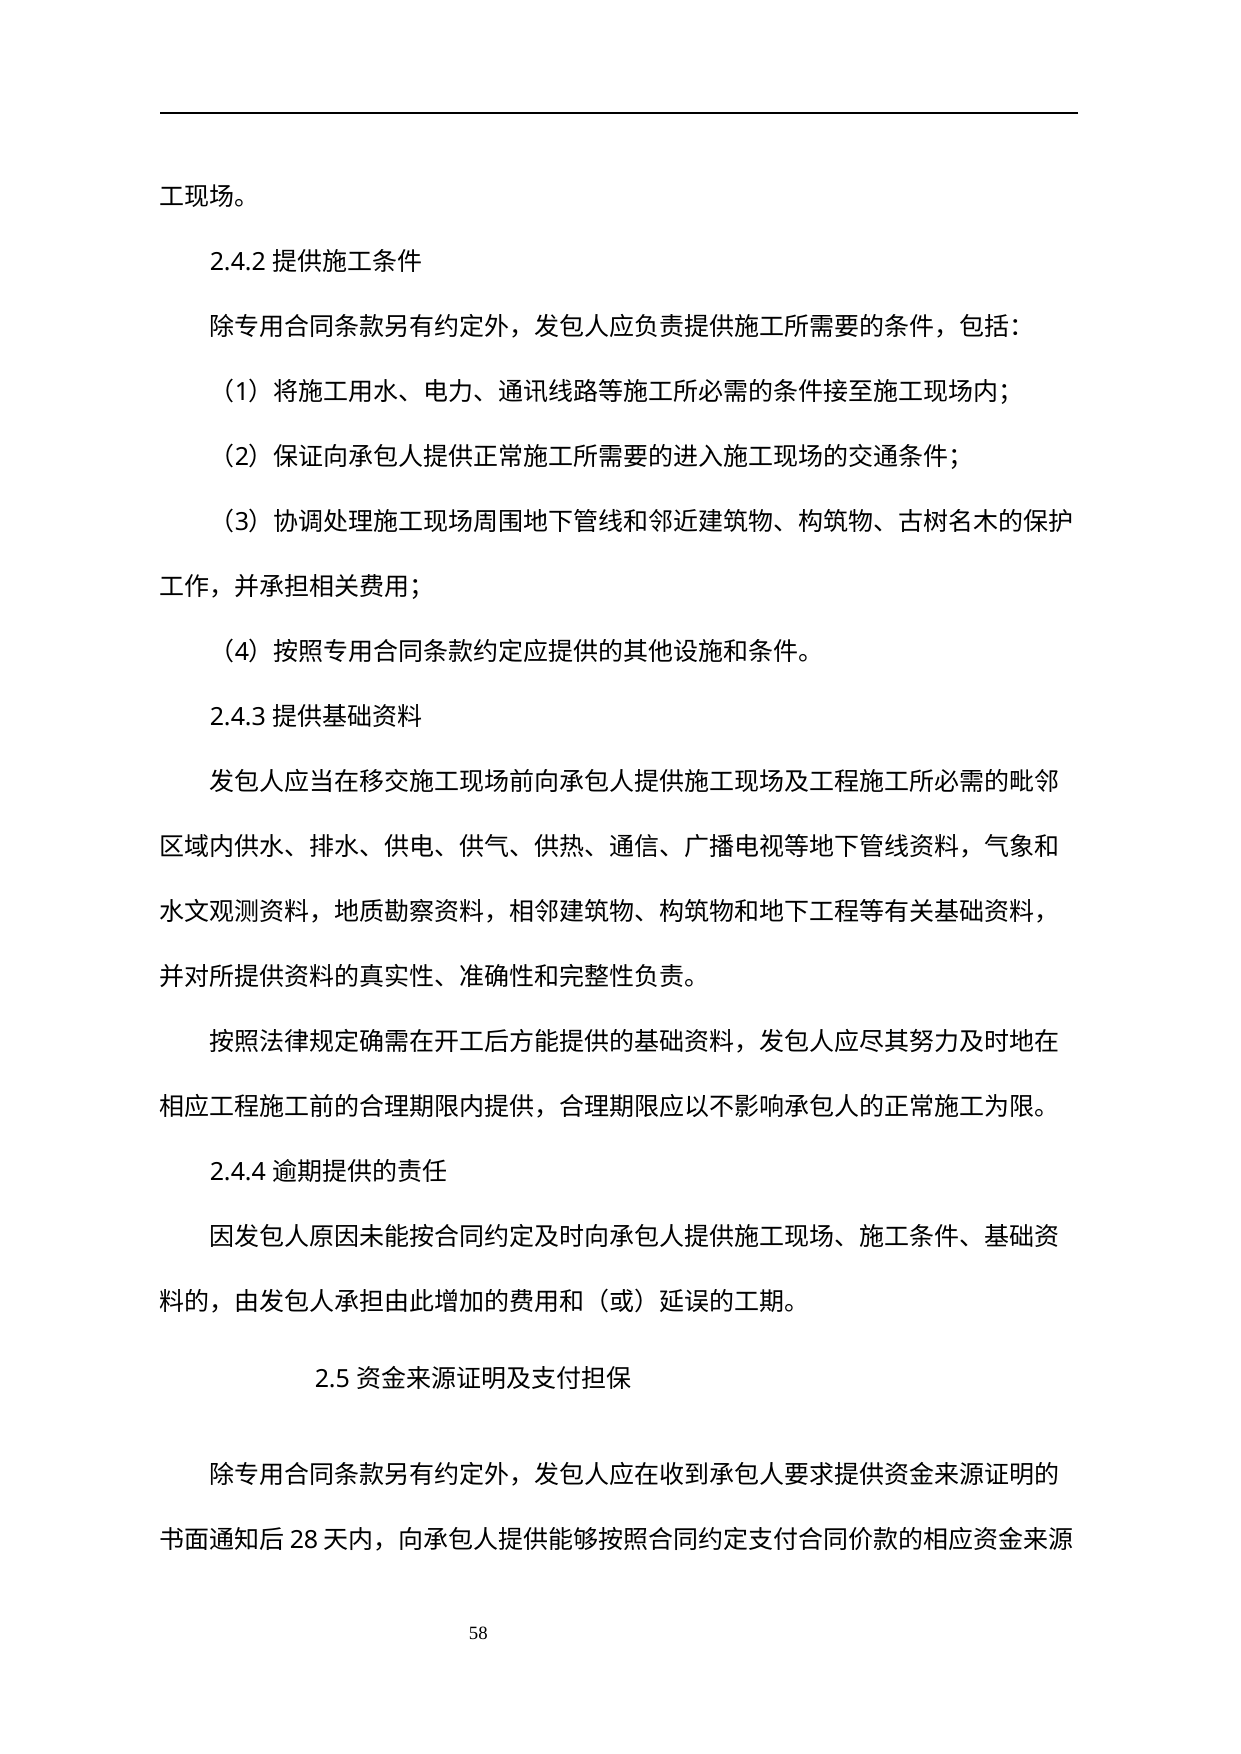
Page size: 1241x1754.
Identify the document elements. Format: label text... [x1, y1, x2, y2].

text （2）保证向承包人提供正常施工所需要的进入施工现场的交通条件； [159, 422, 1078, 487]
text 2.4.2 提供施工条件 [159, 227, 1078, 292]
text （1）将施工用水、电力、通讯线路等施工所必需的条件接至施工现场内； [159, 357, 1078, 422]
subtitle 2.5 资金来源证明及支付担保 [264, 1344, 1078, 1409]
text 2.4.3 提供基础资料 [159, 682, 1078, 747]
text 因发包人原因未能按合同约定及时向承包人提供施工现场、施工条件、基础资料的，由发包人承担由此增加的费用和（或）延误的工期。 [159, 1202, 1078, 1332]
text （3）协调处理施工现场周围地下管线和邻近建筑物、构筑物、古树名木的保护工作，并承担相关费用； [159, 487, 1078, 617]
text （4）按照专用合同条款约定应提供的其他设施和条件。 [159, 617, 1078, 682]
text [159, 162, 1078, 227]
text 除专用合同条款另有约定外，发包人应负责提供施工所需要的条件，包括： [159, 292, 1078, 357]
text 发包人应当在移交施工现场前向承包人提供施工现场及工程施工所必需的毗邻区域内供水、排水、供电、供气、供热、通信、广播电视等地下管线资料，气象和水文观测资料，地质勘察资料，相邻建筑物、构筑物和地下工程等有关基础资料，并对所提供资料的真实性、准确性和完整性负责。 [159, 747, 1078, 1007]
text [159, 1440, 1078, 1570]
text 2.4.4 逾期提供的责任 [159, 1137, 1078, 1202]
text 按照法律规定确需在开工后方能提供的基础资料，发包人应尽其努力及时地在相应工程施工前的合理期限内提供，合理期限应以不影响承包人的正常施工为限。 [159, 1007, 1078, 1137]
